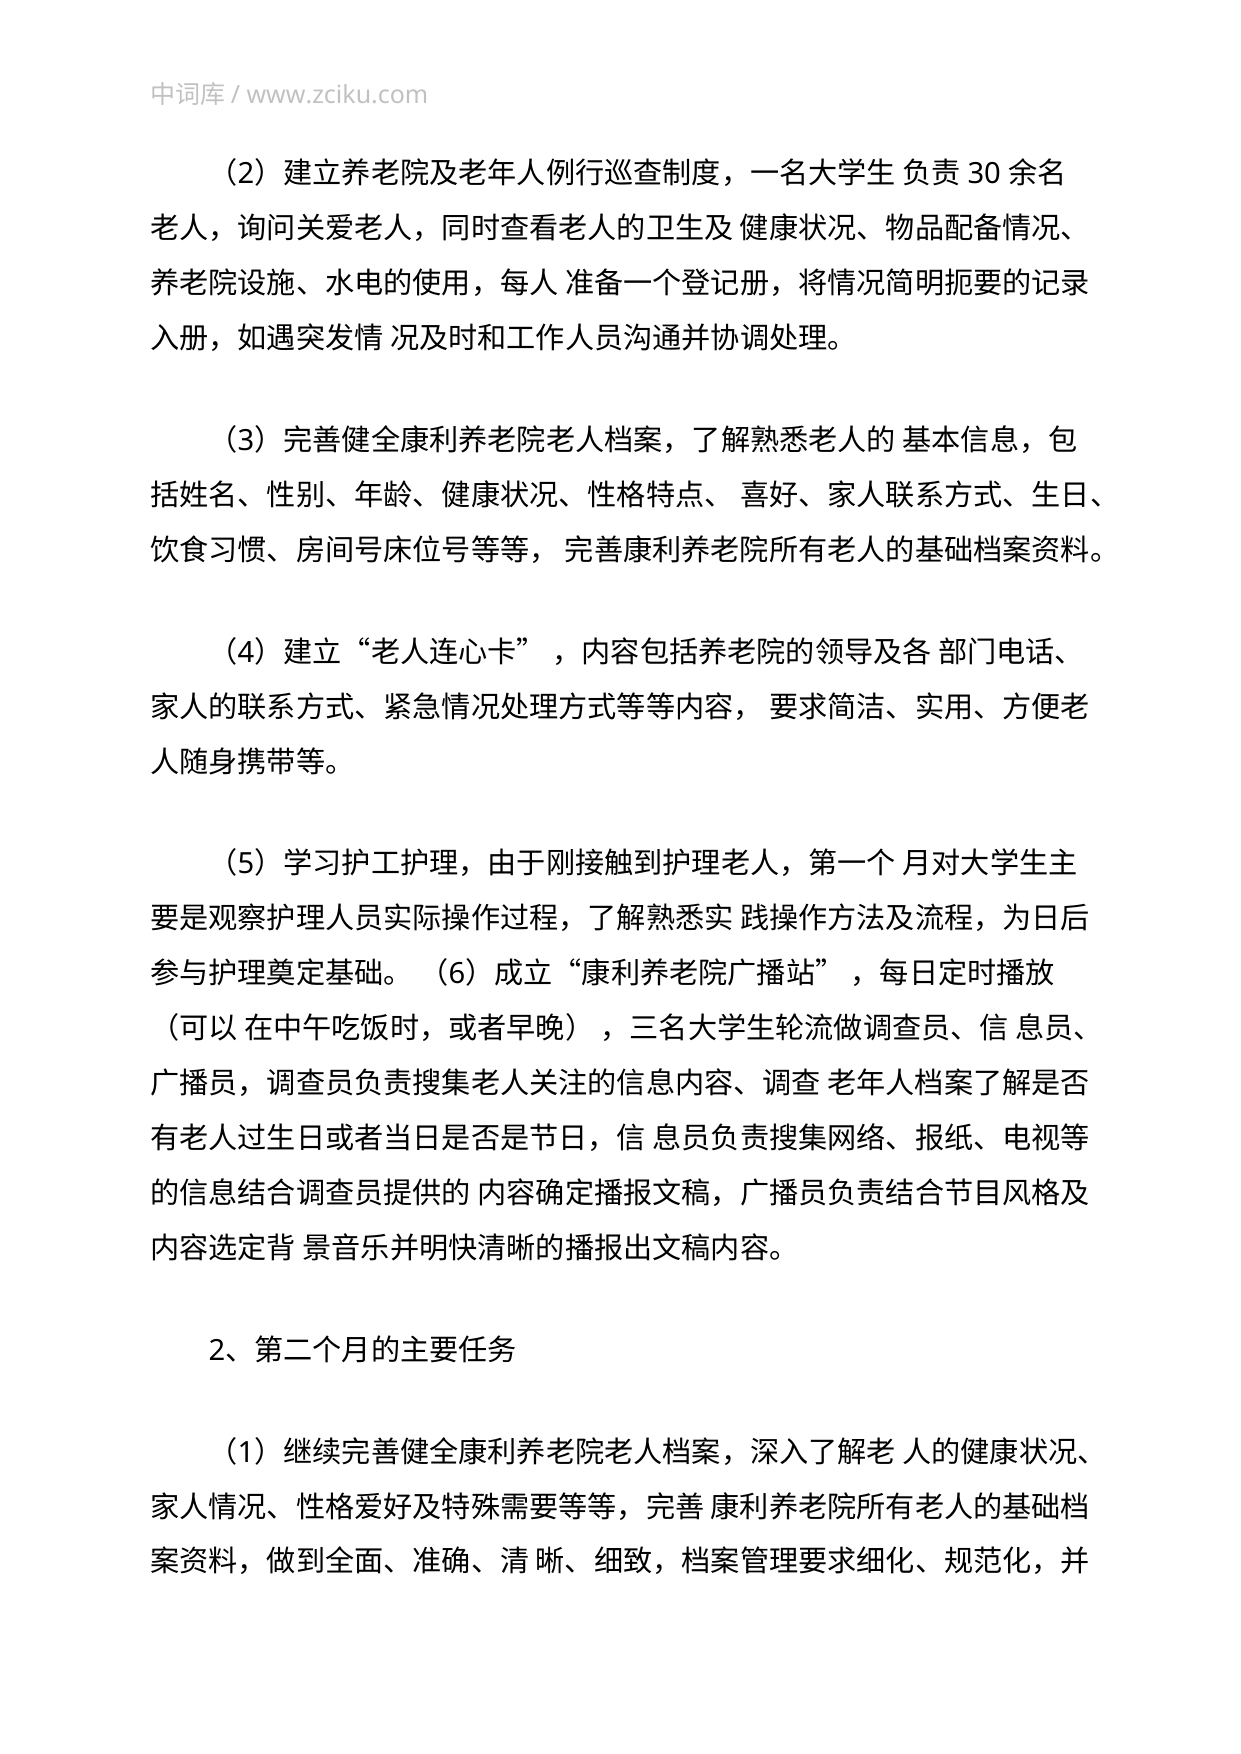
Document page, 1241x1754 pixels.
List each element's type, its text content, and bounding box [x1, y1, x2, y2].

text （4）建立“老人连心卡” ，内容包括养老院的领导及各 部门电话、家人的联系方式、紧急情况处理方式等等内容， 要求简洁、实用、方便老人随身携带等。 [150, 628, 1090, 780]
text 2、第二个月的主要任务 [150, 1326, 1090, 1368]
text （5）学习护工护理，由于刚接触到护理老人，第一个 月对大学生主要是观察护理人员实际操作过程，了解熟悉实 践操作方法及流程，为日后参与护理奠定基础。 （6）成立“康利养老院广播站” ，每日定时播放（可以 在中午吃饭时，或者早晚） ，三名大学生轮流做调查员、信 息员、广播员，调查员负责搜集老人关注的信息内容、调查 老年人档案了解是否有老人过生日或者当日是否是节日，信 息员负责搜集网络、报纸、电视等的信息结合调查员提供的 内容确定播报文稿，广播员负责结合节目风格及内容选定背 景音乐并明快清晰的播报出文稿内容。 [150, 840, 1090, 1267]
text （2）建立养老院及老年人例行巡查制度，一名大学生 负责 30 余名老人，询问关爱老人，同时查看老人的卫生及 健康状况、物品配备情况、养老院设施、水电的使用，每人 准备一个登记册，将情况简明扼要的记录入册，如遇突发情 况及时和工作人员沟通并协调处理。 [150, 150, 1090, 357]
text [150, 1428, 1090, 1580]
text （3）完善健全康利养老院老人档案，了解熟悉老人的 基本信息，包括姓名、性别、年龄、健康状况、性格特点、 喜好、家人联系方式、生日、饮食习惯、房间号床位号等等， 完善康利养老院所有老人的基础档案资料。 [150, 417, 1090, 569]
